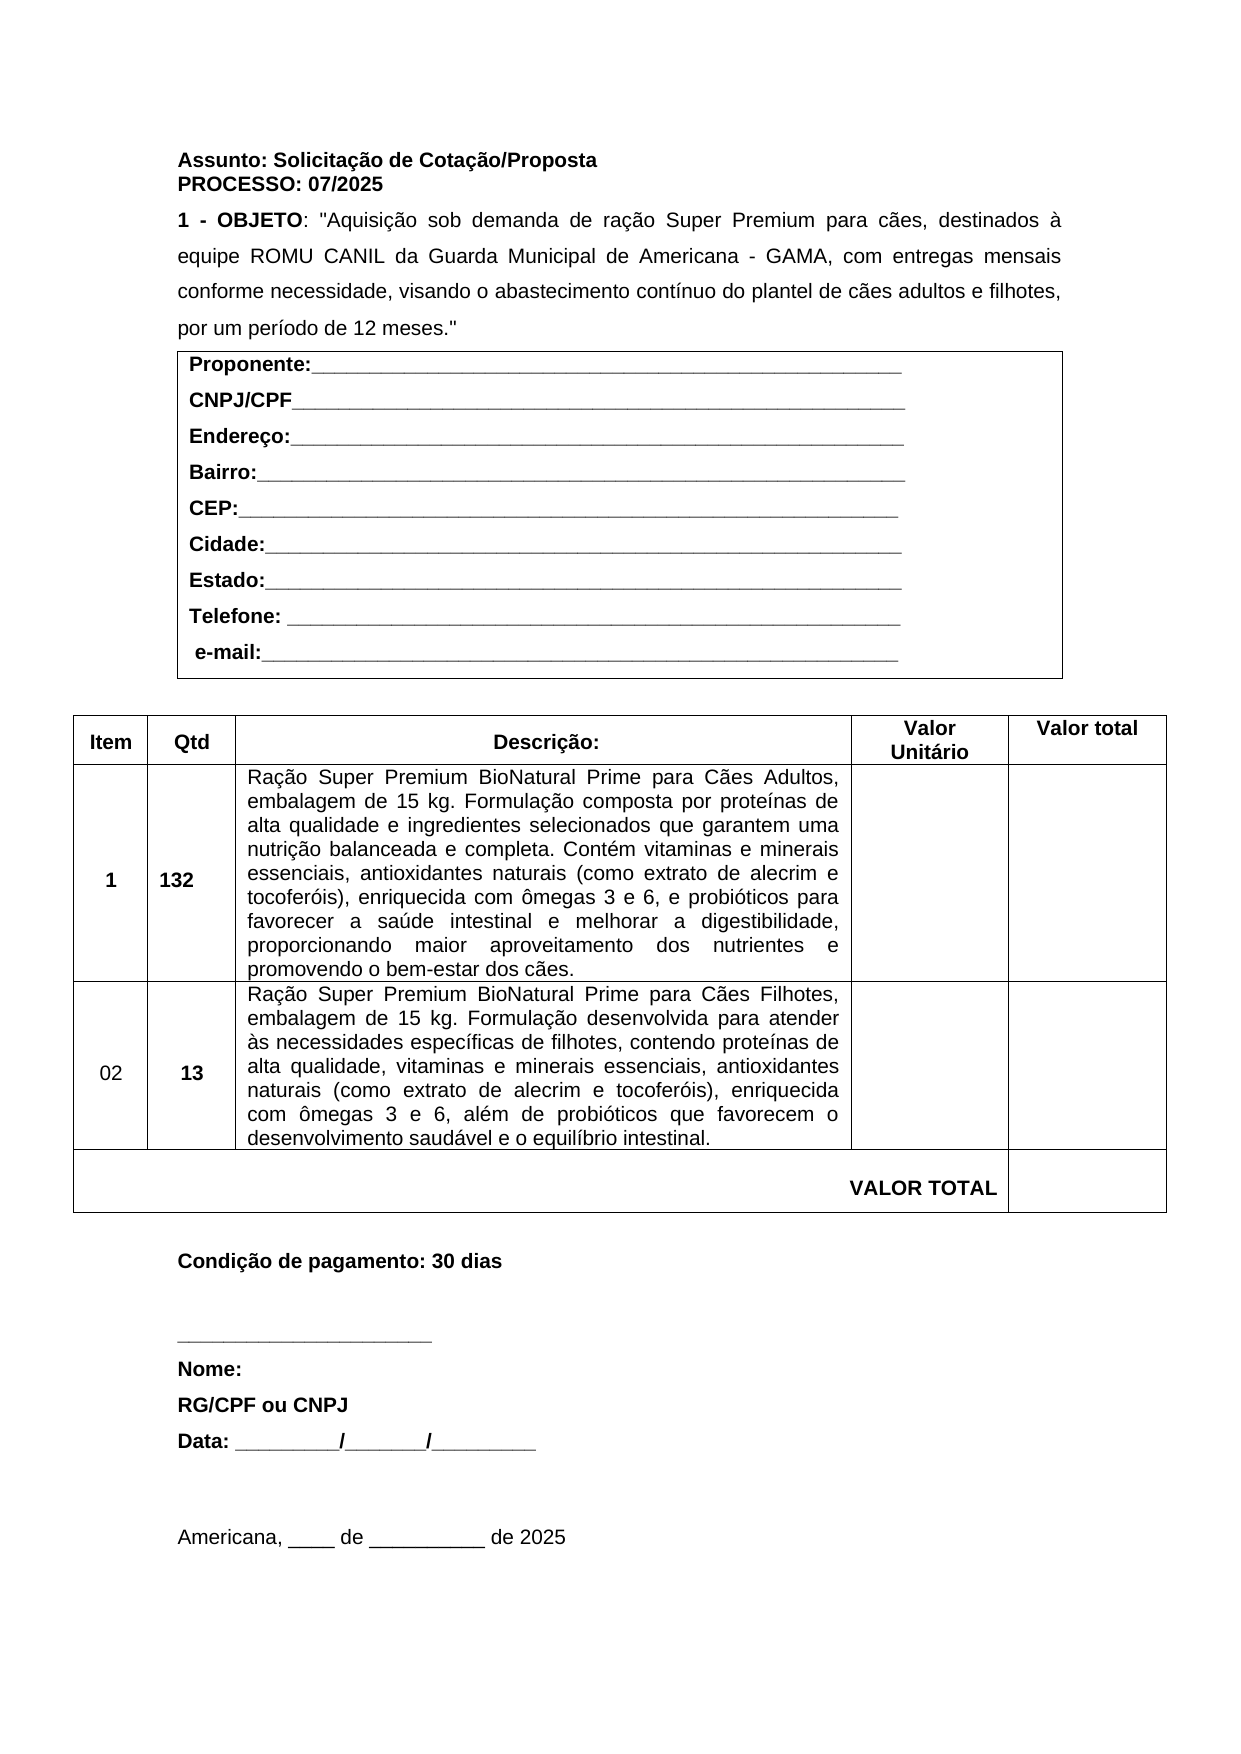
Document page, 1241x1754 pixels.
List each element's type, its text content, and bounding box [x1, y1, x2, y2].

table_cell [1009, 982, 1166, 1149]
table_header Proponente:___________________________________________________ CNPJ/CPF_____________________________________________________ Endereço:_____________________________________________________ Bairro:________________________________________________________ CEP:_________________________________________________________ Cidade:_______________________________________________________ Estado:_______________________________________________________ Telefone: _____________________________________________________ e-mail:_______________________________________________________ [178, 352, 1062, 678]
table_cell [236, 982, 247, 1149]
table_header Valor Unitário [852, 716, 1008, 764]
table_cell [852, 765, 1008, 981]
table_cell 1 [74, 765, 147, 981]
table_header Valor total [1009, 716, 1166, 764]
text 1 - OBJETO: "Aquisição sob demanda de ração Super Premium para cães, destinados à equipe ROMU CANIL da Guarda Municipal de Americana - GAMA, com entregas mensais conforme necessidade, visando o abastecimento contínuo do plantel de cães adultos e filhotes, por um período de 12 meses." [177, 207, 1063, 339]
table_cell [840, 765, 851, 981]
table_cell VALOR TOTAL [74, 1150, 1008, 1212]
text Condição de pagamento: 30 dias [177, 1249, 1063, 1273]
text PROCESSO: 07/2025 [177, 172, 1063, 196]
table_cell [1009, 765, 1166, 981]
table_cell [1009, 1150, 1166, 1212]
table_cell 13 [148, 982, 235, 1149]
text RG/CPF ou CNPJ [177, 1393, 1063, 1417]
text Americana, ____ de __________ de 2025 [177, 1525, 1063, 1549]
text Data: _________/_______/_________ [177, 1429, 1063, 1453]
table_cell 02 [74, 982, 147, 1149]
text ______________________ [177, 1321, 1063, 1345]
table_header Qtd [148, 716, 235, 764]
text Assunto: Solicitação de Cotação/Proposta [177, 148, 1063, 172]
table_header Descrição: [236, 716, 851, 764]
table_cell 132 [148, 765, 235, 981]
table_cell [852, 982, 1008, 1149]
table_header Item [74, 716, 147, 764]
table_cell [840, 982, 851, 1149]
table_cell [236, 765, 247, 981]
text Nome: [177, 1357, 1063, 1381]
